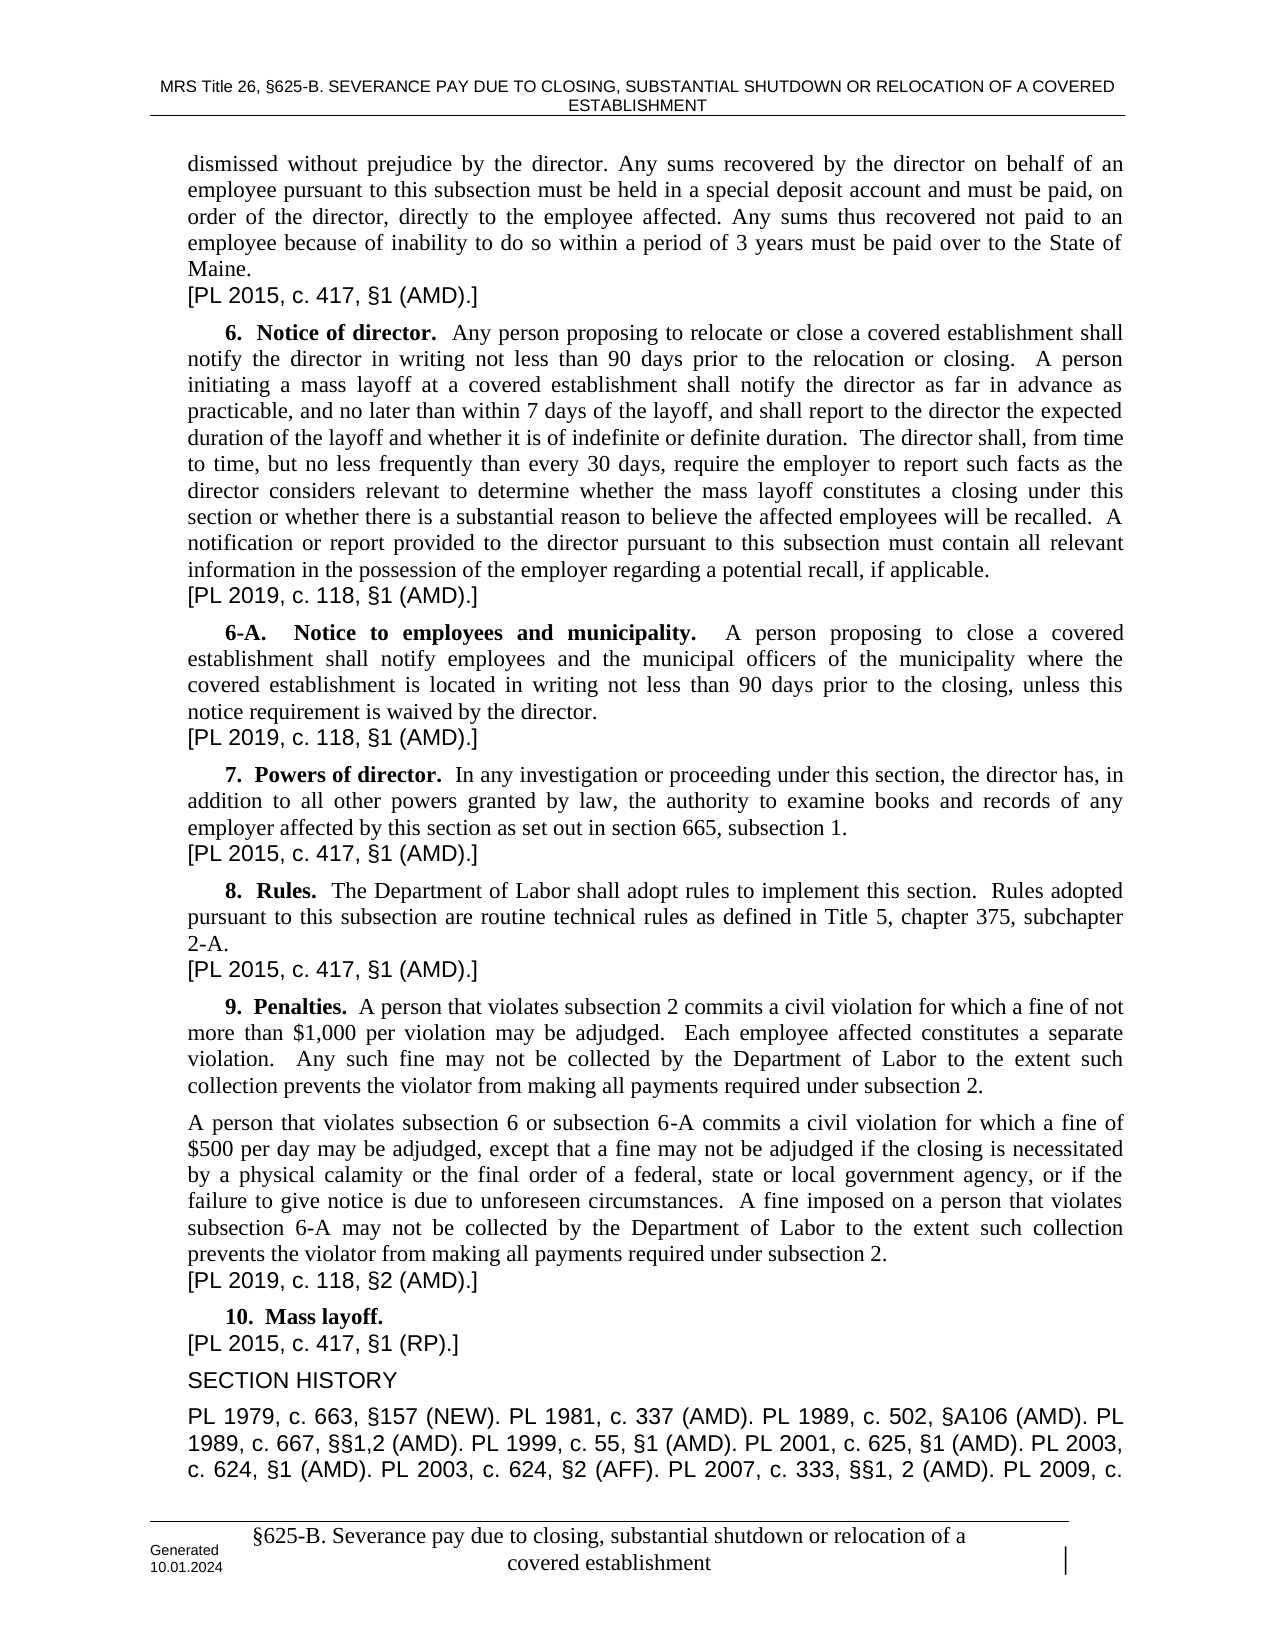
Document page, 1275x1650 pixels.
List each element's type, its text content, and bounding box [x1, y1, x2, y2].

text 9. Penalties. A person that violates subsection 2 commits a civil violation for which a fine of not more than $1,000 per violation may be adjudged. Each employee affected constitutes a separate violation. Any such fine may not be collected by the Department of Labor to the extent such collection prevents the violator from making all payments required under subsection 2. [187, 993, 1125, 1098]
text [PL 2015, c. 417, §1 (AMD).] [187, 956, 1125, 982]
text [PL 2015, c. 417, §1 (AMD).] [187, 282, 1125, 308]
text [PL 2019, c. 118, §2 (AMD).] [187, 1267, 1125, 1293]
text 8. Rules. The Department of Labor shall adopt rules to implement this section. Rules adopted pursuant to this subsection are routine technical rules as defined in Title 5, chapter 375, subchapter 2‑A. [187, 877, 1125, 956]
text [187, 1403, 1125, 1482]
text [PL 2019, c. 118, §1 (AMD).] [187, 724, 1125, 751]
text [PL 2015, c. 417, §1 (RP).] [187, 1330, 1125, 1356]
text [PL 2015, c. 417, §1 (AMD).] [187, 840, 1125, 866]
text [PL 2019, c. 118, §1 (AMD).] [187, 582, 1125, 608]
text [187, 150, 1125, 282]
text SECTION HISTORY [187, 1367, 1125, 1393]
text 6-A. Notice to employees and municipality. A person proposing to close a covered establishment shall notify employees and the municipal officers of the municipality where the covered establishment is located in writing not less than 90 days prior to the closing, unless this notice requirement is waived by the director. [187, 619, 1125, 724]
text 7. Powers of director. In any investigation or proceeding under this section, the director has, in addition to all other powers granted by law, the authority to examine books and records of any employer affected by this section as set out in section 665, subsection 1. [187, 761, 1125, 840]
text A person that violates subsection 6 or subsection 6‑A commits a civil violation for which a fine of $500 per day may be adjudged, except that a fine may not be adjudged if the closing is necessitated by a physical calamity or the final order of a federal, state or local government agency, or if the failure to give notice is due to unforeseen circumstances. A fine imposed on a person that violates subsection 6‑A may not be collected by the Department of Labor to the extent such collection prevents the violator from making all payments required under subsection 2. [187, 1108, 1125, 1267]
text 6. Notice of director. Any person proposing to relocate or close a covered establishment shall notify the director in writing not less than 90 days prior to the relocation or closing. A person initiating a mass layoff at a covered establishment shall notify the director as far in advance as practicable, and no later than within 7 days of the layoff, and shall report to the director the expected duration of the layoff and whether it is of indefinite or definite duration. The director shall, from time to time, but no less frequently than every 30 days, require the employer to report such facts as the director considers relevant to determine whether the mass layoff constitutes a closing under this section or whether there is a substantial reason to believe the affected employees will be recalled. A notification or report provided to the director pursuant to this subsection must contain all relevant information in the possession of the employer regarding a potential recall, if applicable. [187, 318, 1125, 582]
text 10. Mass layoff. [187, 1303, 1125, 1330]
